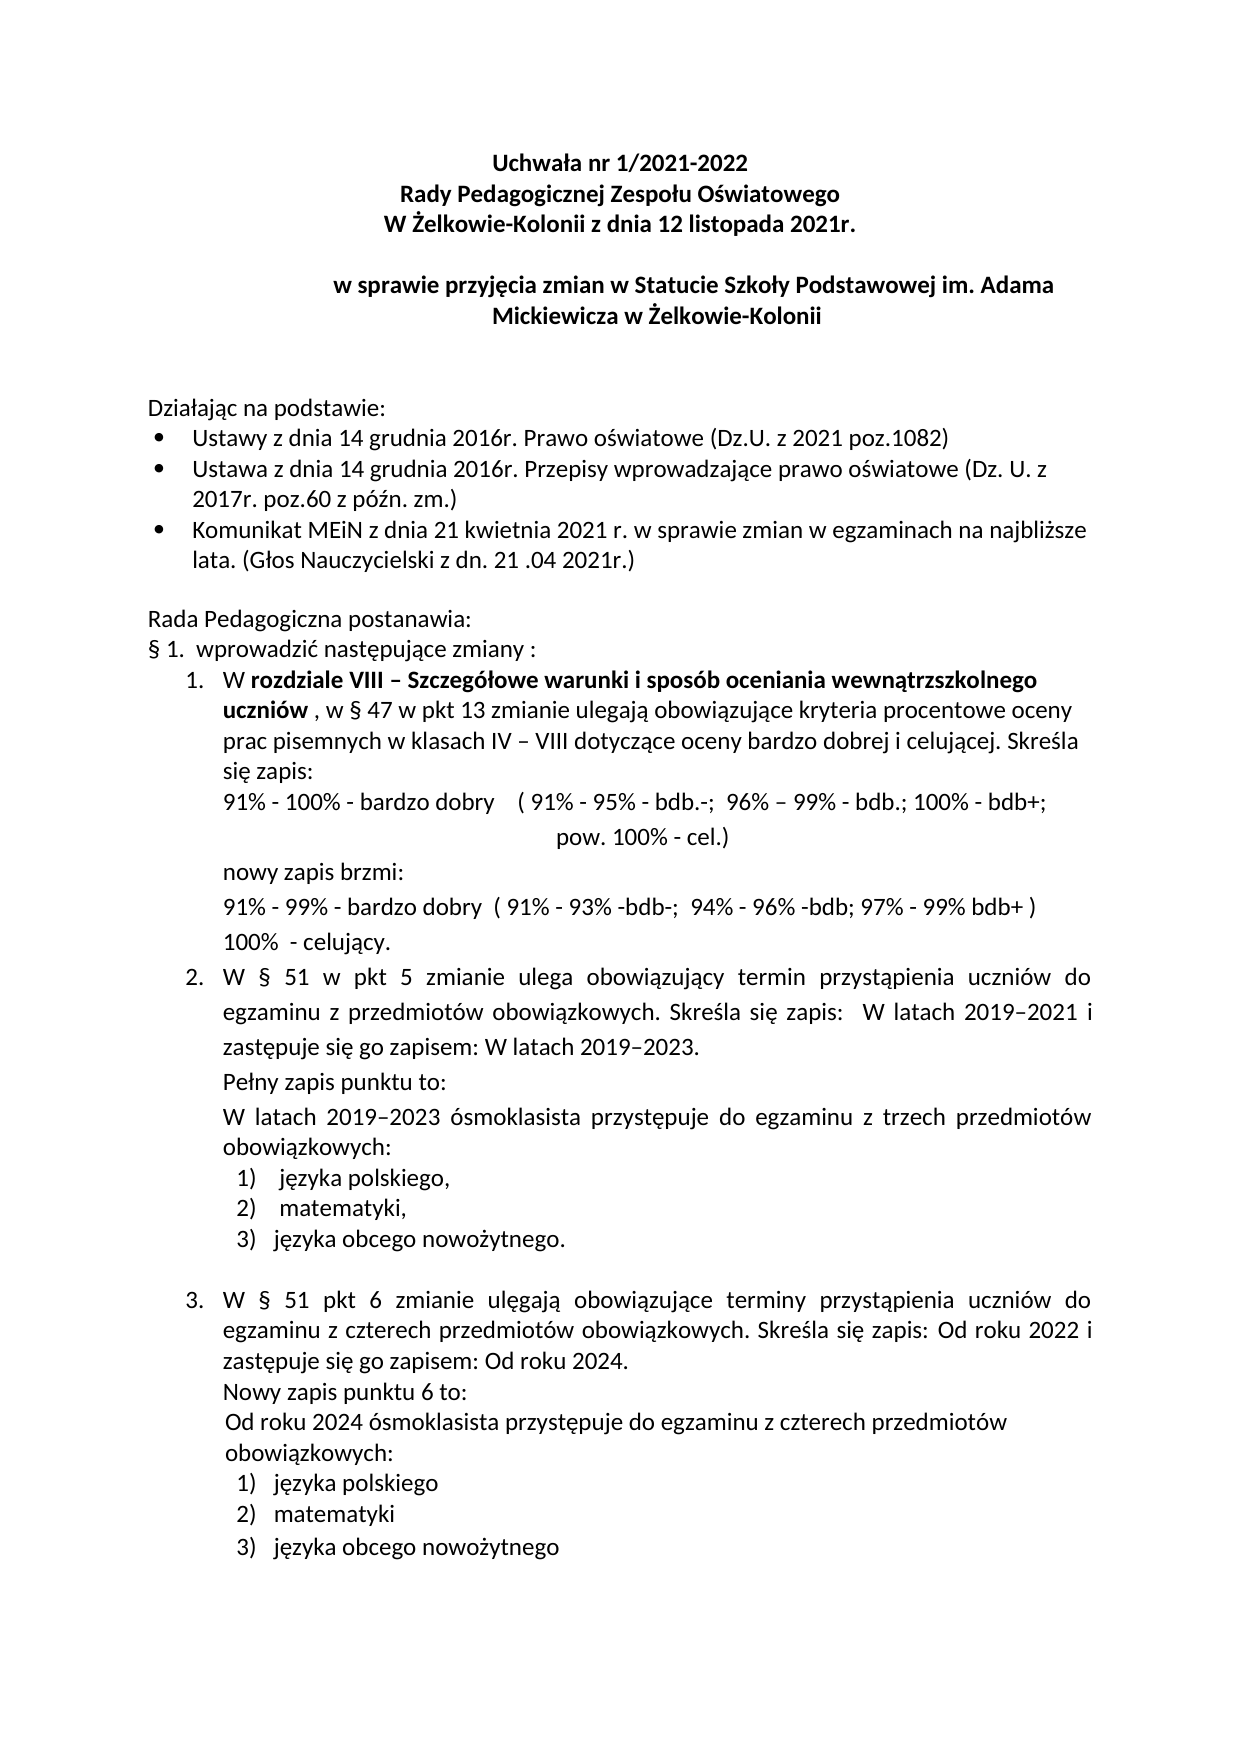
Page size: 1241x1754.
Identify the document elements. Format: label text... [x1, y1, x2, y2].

list Pełny zapis punktu to: [223, 1066, 1093, 1097]
text Rady Pedagogicznej Zespołu Oświatowego [148, 178, 1093, 209]
list Ustawa z dnia 14 grudnia 2016r. Przepisy wprowadzające prawo oświatowe (Dz. U. z 2017r. poz.60 z późn. zm.) [154, 453, 1093, 514]
list Komunikat MEiN z dnia 21 kwietnia 2021 r. w sprawie zmian w egzaminach na najbliższe lata. (Głos Nauczycielski z dn. 21 .04 2021r.) [154, 514, 1093, 575]
list 91% - 100% - bardzo dobry ( 91% - 95% - bdb.-; 96% – 99% - bdb.; 100% - bdb+; [223, 786, 1093, 817]
list 91% - 99% - bardzo dobry ( 91% - 93% -bdb-; 94% - 96% -bdb; 97% - 99% bdb+ ) [223, 891, 1093, 922]
list W § 51 w pkt 5 zmianie ulega obowiązujący termin przystąpienia uczniów do egzaminu z przedmiotów obowiązkowych. Skreśla się zapis: W latach 2019–2021 i zastępuje się go zapisem: W latach 2019–2023. [185, 961, 1093, 1062]
list Ustawy z dnia 14 grudnia 2016r. Prawo oświatowe (Dz.U. z 2021 poz.1082) [154, 422, 1093, 453]
list matematyki, [236, 1193, 1093, 1223]
list 100% - celujący. [223, 926, 1093, 957]
text Działając na podstawie: [148, 392, 1093, 422]
list matematyki [236, 1498, 1093, 1528]
list nowy zapis brzmi: [223, 856, 1093, 887]
list języka obcego nowożytnego [236, 1531, 1093, 1562]
text W Żelkowie-Kolonii z dnia 12 listopada 2021r. [148, 209, 1093, 239]
list W § 51 pkt 6 zmianie ulęgają obowiązujące terminy przystąpienia uczniów do egzaminu z czterech przedmiotów obowiązkowych. Skreśla się zapis: Od roku 2022 i zastępuje się go zapisem: Od roku 2024. [185, 1284, 1093, 1376]
text Od roku 2024 ósmoklasista przystępuje do egzaminu z czterech przedmiotów [185, 1406, 1093, 1437]
text Rada Pedagogiczna postanawia: [148, 603, 1093, 633]
list Nowy zapis punktu 6 to: [223, 1376, 1093, 1406]
list pow. 100% - cel.) [223, 821, 1093, 852]
text w sprawie przyjęcia zmian w Statucie Szkoły Podstawowej im. Adama Mickiewicza w Żelkowie-Kolonii [221, 270, 1093, 331]
text obowiązkowych: [185, 1437, 1093, 1467]
text § 1. wprowadzić następujące zmiany : [148, 633, 1093, 664]
list języka obcego nowożytnego. [236, 1223, 1093, 1254]
list języka polskiego [236, 1467, 1093, 1498]
list języka polskiego, [236, 1162, 1093, 1193]
list W latach 2019–2023 ósmoklasista przystępuje do egzaminu z trzech przedmiotów obowiązkowych: [223, 1101, 1093, 1162]
list W rozdziale VIII – Szczegółowe warunki i sposób oceniania wewnątrzszkolnego uczniów , w § 47 w pkt 13 zmianie ulegają obowiązujące kryteria procentowe oceny prac pisemnych w klasach IV – VIII dotyczące oceny bardzo dobrej i celującej. Skreśla się zapis: [185, 664, 1093, 786]
text Uchwała nr 1/2021-2022 [148, 148, 1093, 178]
